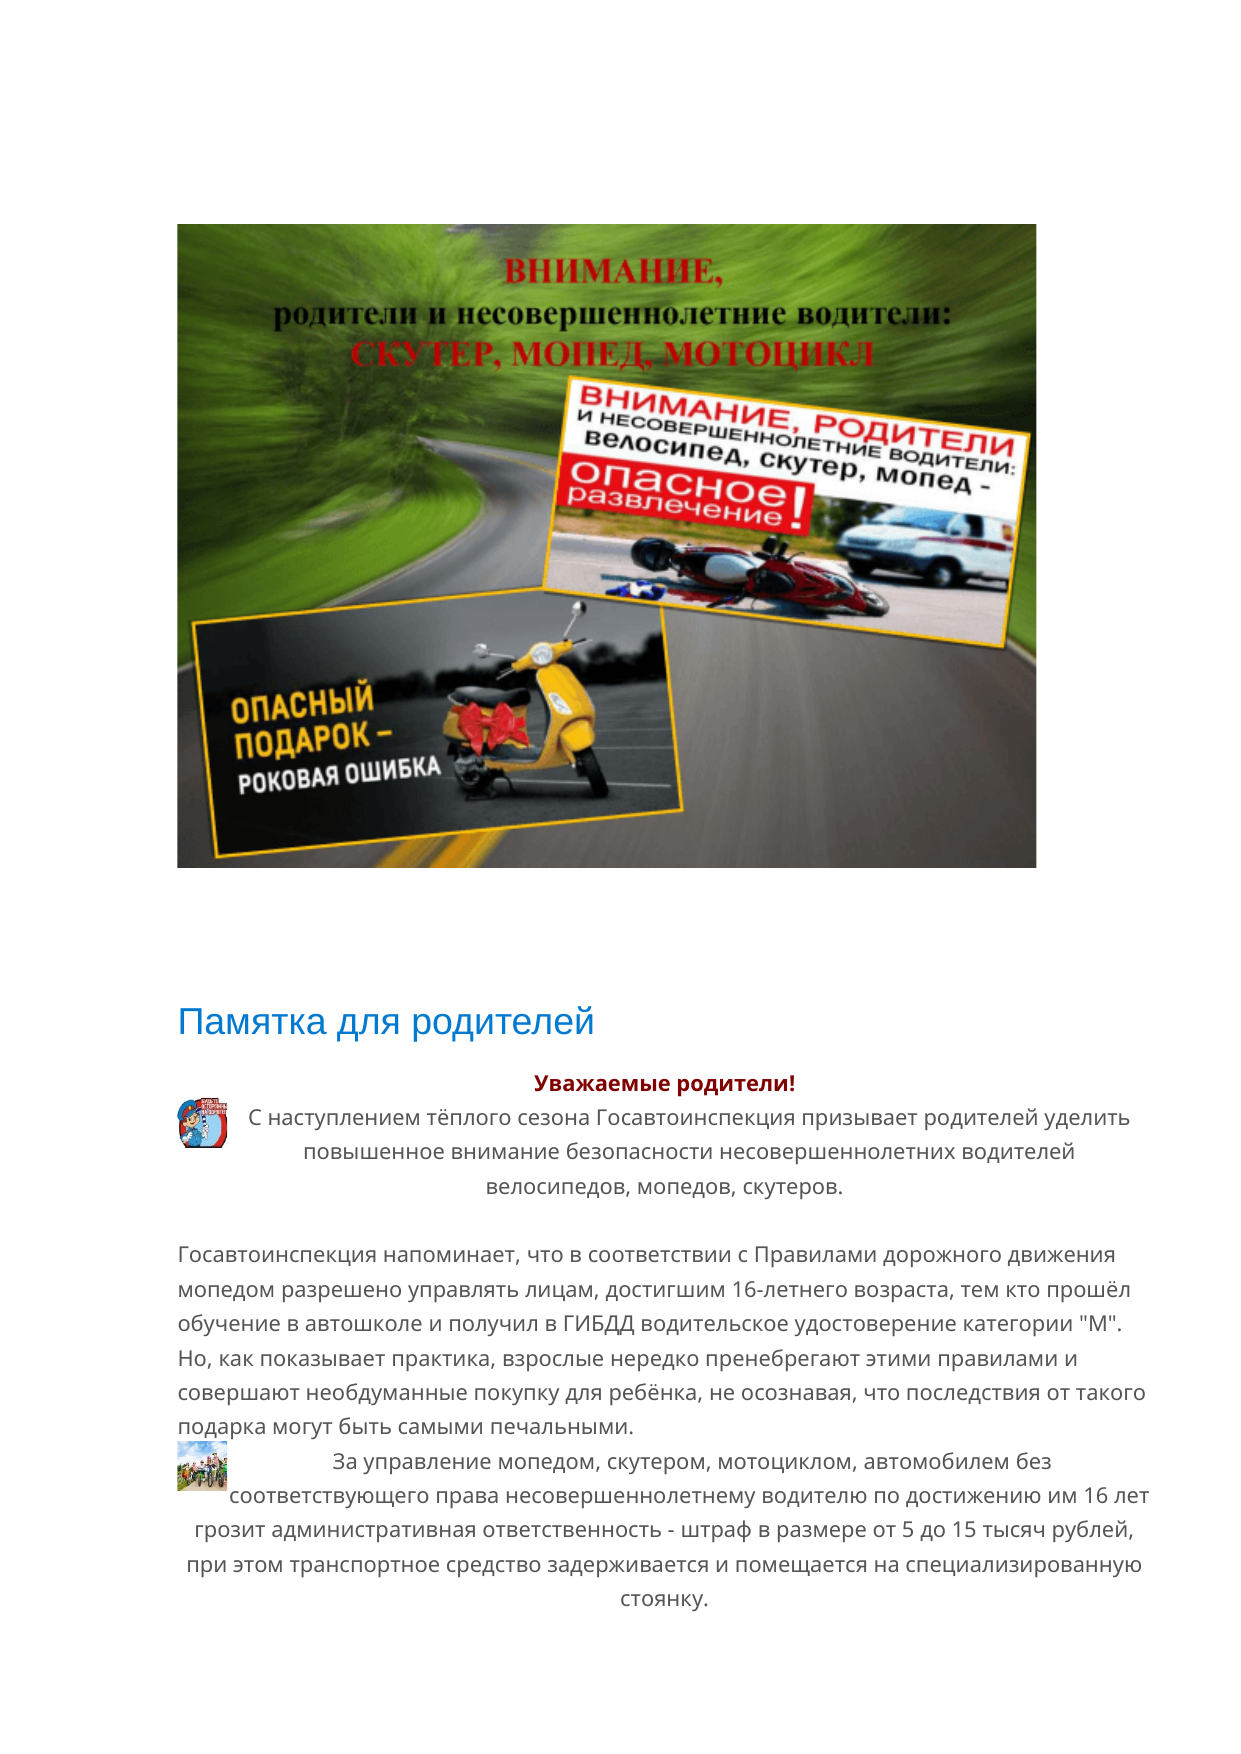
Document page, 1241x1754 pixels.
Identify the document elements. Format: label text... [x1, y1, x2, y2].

picture [177, 1097, 228, 1148]
picture [177, 1441, 228, 1491]
text С наступлением тёплого сезона Госавтоинспекция призывает родителей уделить повышенное внимание безопасности несовершеннолетних водителей велосипедов, мопедов, скутеров. [177, 1097, 1152, 1200]
picture [177, 224, 1037, 868]
text Памятка для родителей [177, 999, 1152, 1042]
text Госавтоинспекция напоминает, что в соответствии с Правилами дорожного движения мопедом разрешено управлять лицам, достигшим 16-летнего возраста, тем кто прошёл обучение в автошколе и получил в ГИБДД водительское удостоверение категории "М". Но, как показывает практика, взрослые нередко пренебрегают этими правилами и совершают необдуманные покупку для ребёнка, не осознавая, что последствия от такого подарка могут быть самыми печальными. [177, 1235, 1152, 1441]
text Уважаемые родители! [177, 1063, 1152, 1097]
text За управление мопедом, скутером, мотоциклом, автомобилем без соответствующего права несовершеннолетнему водителю по достижению им 16 лет грозит административная ответственность - штраф в размере от 5 до 15 тысяч рублей, при этом транспортное средство задерживается и помещается на специализированную стоянку. [177, 1441, 1152, 1613]
